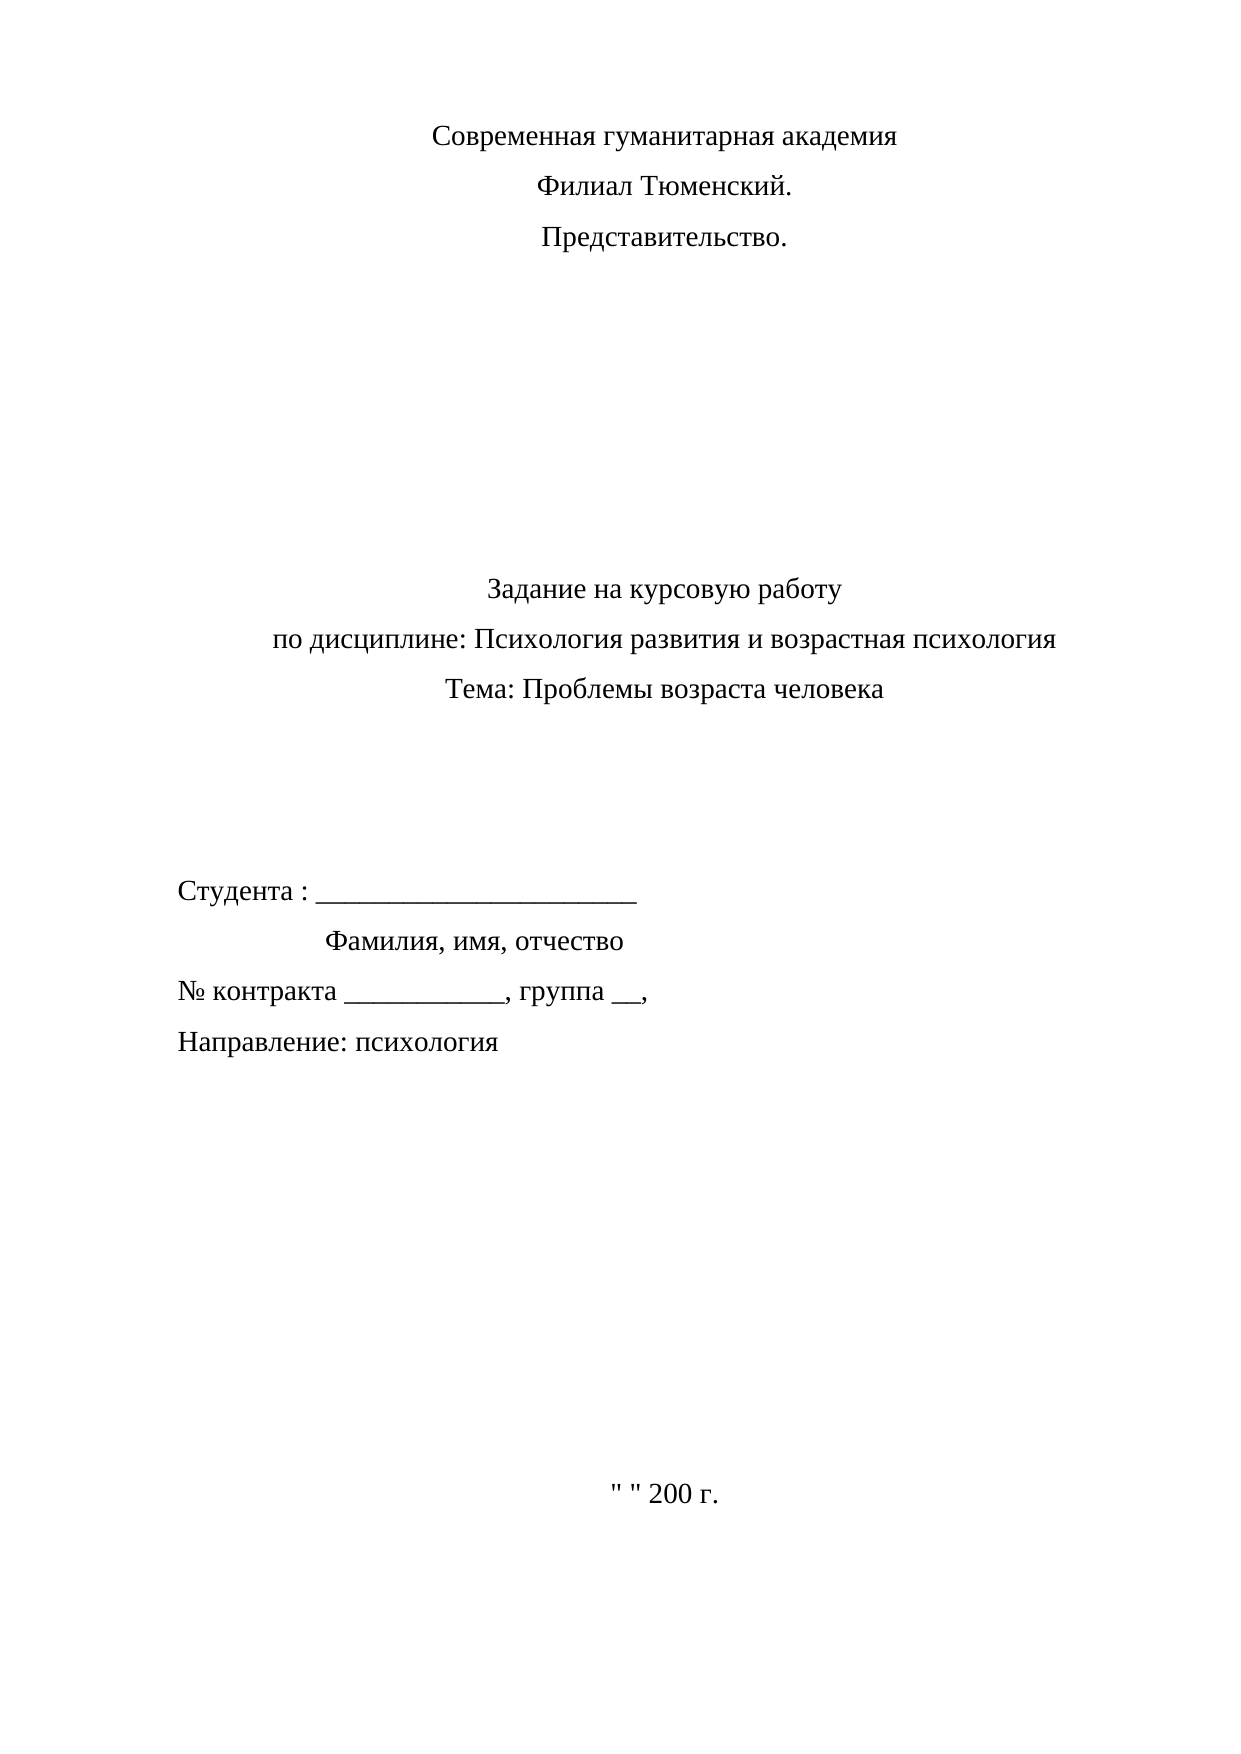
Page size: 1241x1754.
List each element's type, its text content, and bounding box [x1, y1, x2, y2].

text Студента : ______________________ [177, 873, 1152, 906]
text " " 200 г. [177, 1477, 1152, 1510]
text № контракта ___________, группа __, [177, 973, 1152, 1007]
text Направление: психология [177, 1024, 1152, 1057]
text Представительство. [177, 219, 1152, 252]
text Филиал Тюменский. [177, 168, 1152, 202]
text Задание на курсовую работу [177, 571, 1152, 604]
text по дисциплине: Психология развития и возрастная психология [177, 621, 1152, 655]
text Тема: Проблемы возраста человека [177, 672, 1152, 705]
text Фамилия, имя, отчество [251, 923, 1152, 957]
text Современная гуманитарная академия [177, 118, 1152, 152]
